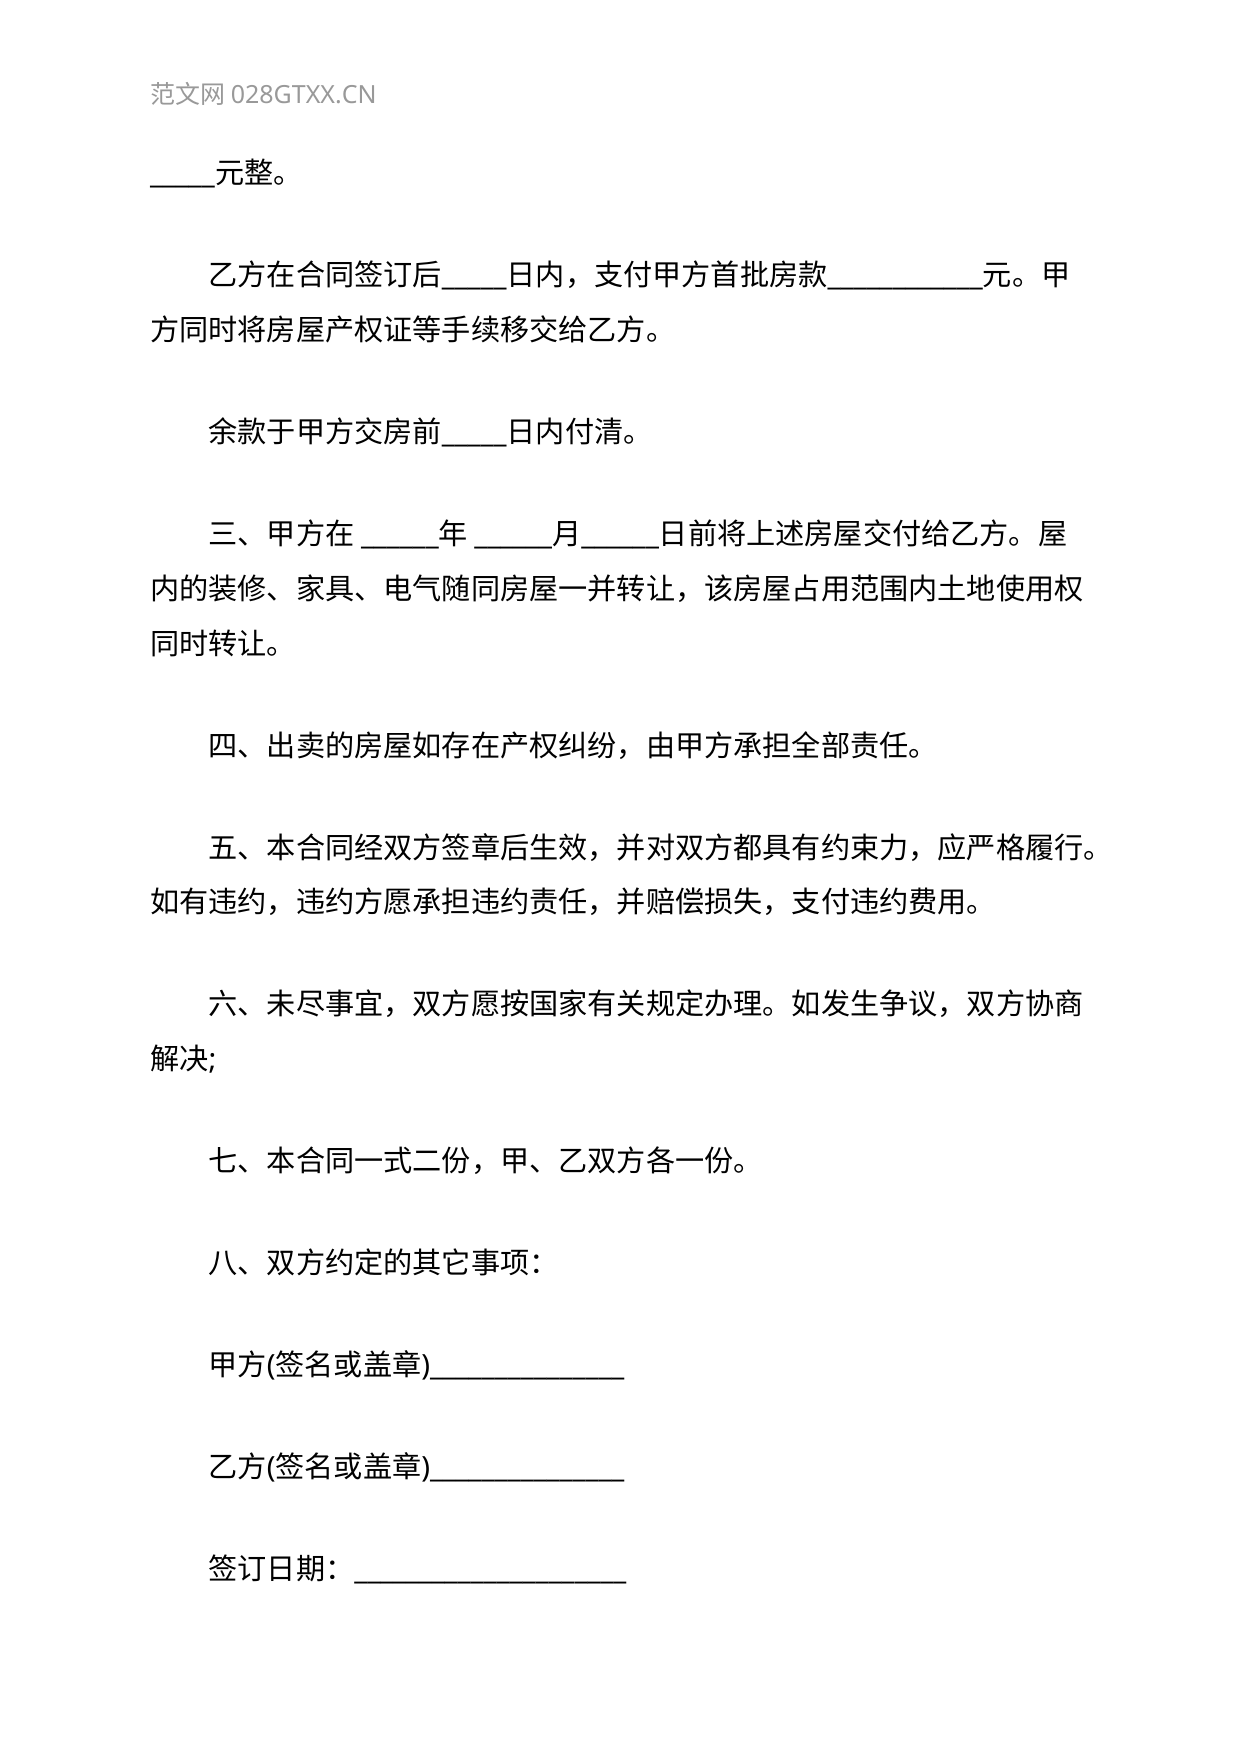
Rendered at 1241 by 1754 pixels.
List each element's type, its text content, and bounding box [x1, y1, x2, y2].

text 签订日期：_____________________ [150, 1545, 1090, 1588]
text 甲方(签名或盖章)_______________ [150, 1341, 1090, 1384]
text 七、本合同一式二份，甲、乙双方各一份。 [150, 1138, 1090, 1180]
text 乙方在合同签订后_____日内，支付甲方首批房款____________元。甲方同时将房屋产权证等手续移交给乙方。 [150, 252, 1090, 349]
text 三、甲方在 ______年 ______月______日前将上述房屋交付给乙方。屋内的装修、家具、电气随同房屋一并转让，该房屋占用范围内土地使用权同时转让。 [150, 511, 1090, 663]
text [150, 150, 1090, 192]
text 余款于甲方交房前_____日内付清。 [150, 409, 1090, 451]
text 四、出卖的房屋如存在产权纠纷，由甲方承担全部责任。 [150, 722, 1090, 765]
text 八、双方约定的其它事项： [150, 1239, 1090, 1282]
text 五、本合同经双方签章后生效，并对双方都具有约束力，应严格履行。如有违约，违约方愿承担违约责任，并赔偿损失，支付违约费用。 [150, 824, 1090, 921]
text 六、未尽事宜，双方愿按国家有关规定办理。如发生争议，双方协商解决; [150, 981, 1090, 1078]
text 乙方(签名或盖章)_______________ [150, 1443, 1090, 1486]
